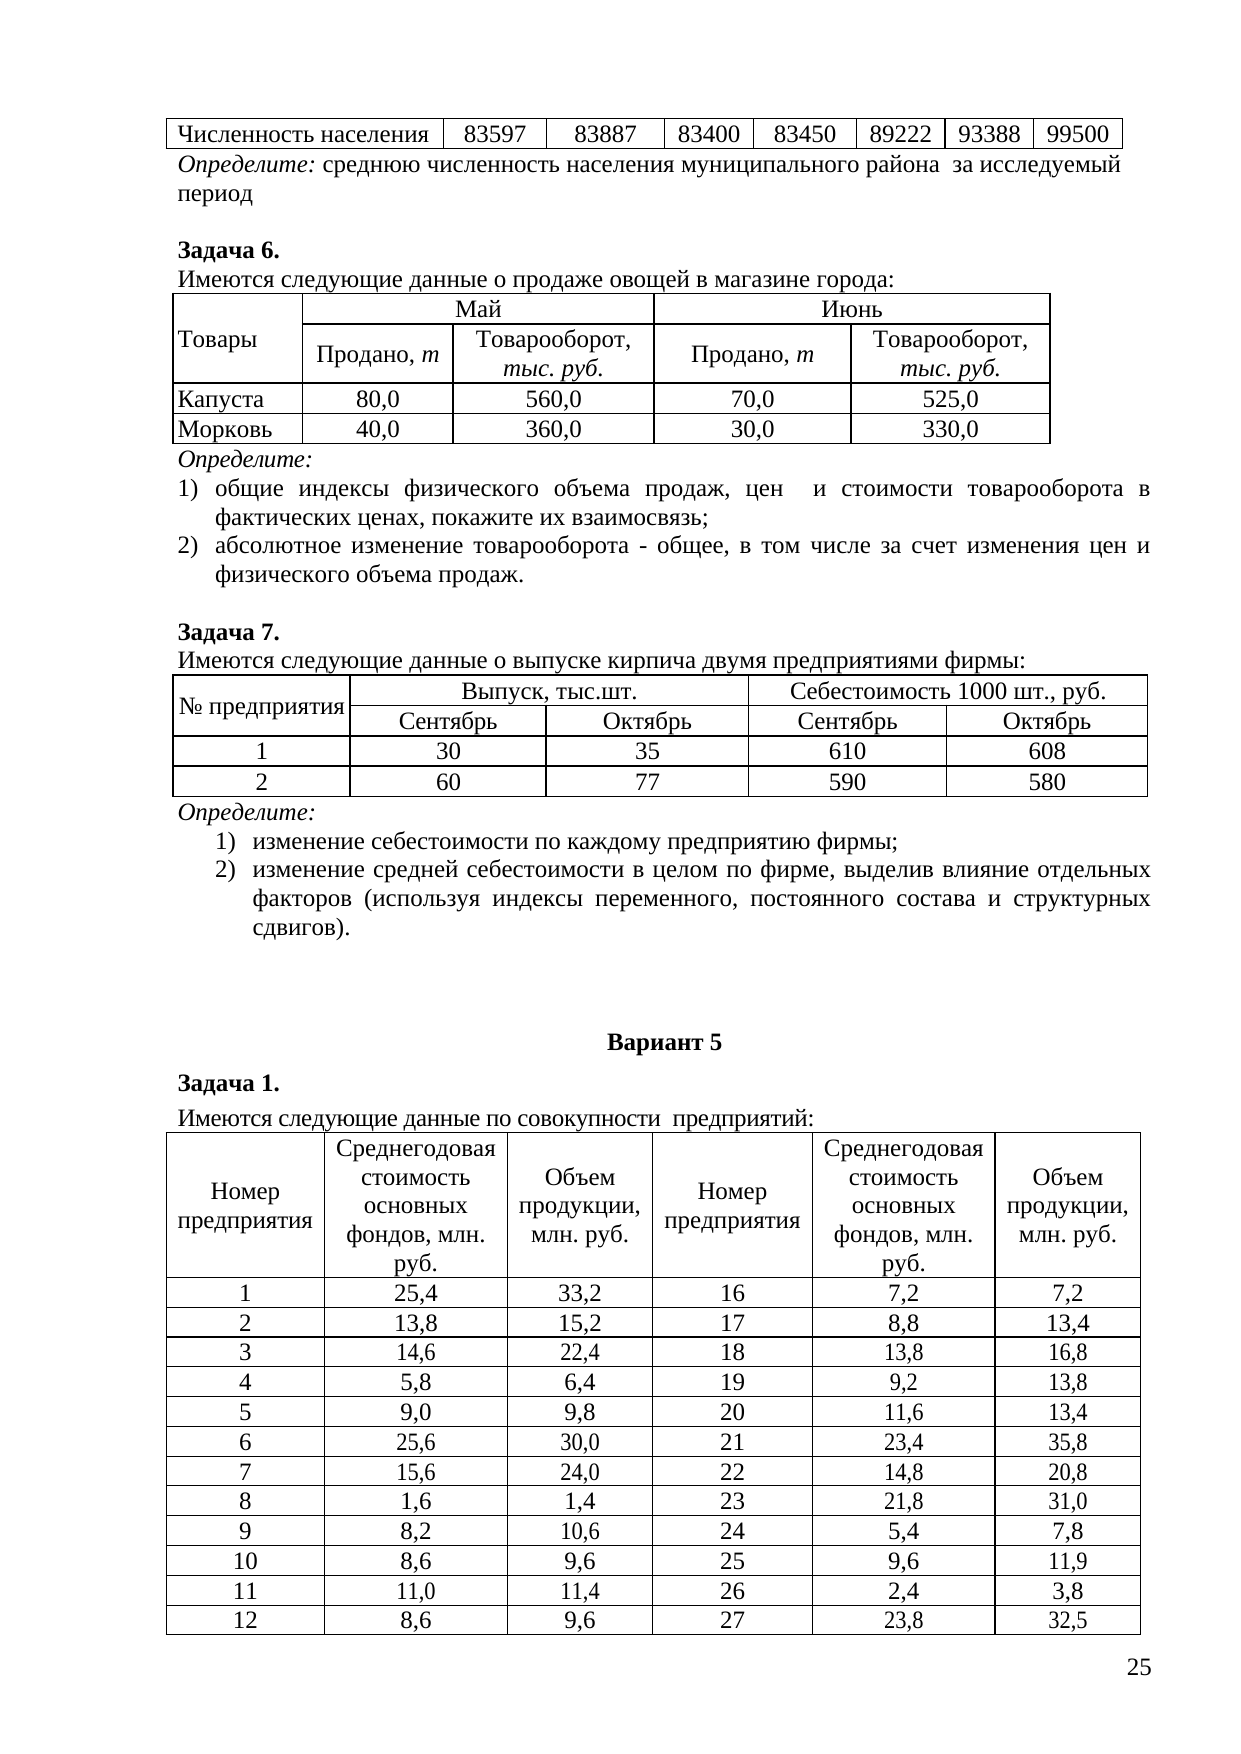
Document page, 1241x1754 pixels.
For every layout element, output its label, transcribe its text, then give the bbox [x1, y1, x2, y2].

table_cell 15,6 [325, 1457, 507, 1485]
table_cell 83597 [444, 119, 546, 148]
table_cell 2 [167, 1308, 324, 1336]
table_cell 9,6 [813, 1546, 994, 1575]
table_cell 1,6 [325, 1486, 507, 1515]
table_cell 10,6 [508, 1516, 652, 1545]
table_cell 5,8 [325, 1367, 507, 1396]
table_cell 10 [167, 1546, 324, 1575]
table_cell 3 [167, 1338, 324, 1366]
table_cell 83887 [547, 119, 664, 148]
table_cell 18 [653, 1338, 812, 1366]
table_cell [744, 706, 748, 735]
table_cell 2,4 [813, 1576, 994, 1604]
table_cell 25,4 [325, 1278, 507, 1307]
table_cell 7,2 [996, 1278, 1140, 1307]
table_cell 8,6 [325, 1606, 507, 1634]
table_cell 21 [653, 1427, 812, 1456]
table_cell 26 [653, 1576, 812, 1604]
text Определите: [177, 444, 1152, 473]
table_cell 22,4 [508, 1338, 652, 1366]
table_cell Продано, т [303, 325, 452, 382]
table_cell 11,4 [508, 1576, 652, 1604]
table_cell 13,4 [996, 1308, 1140, 1336]
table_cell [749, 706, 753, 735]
table_header № предприятия [174, 676, 349, 735]
table_cell 15,2 [508, 1308, 652, 1336]
table_cell 35,8 [996, 1427, 1140, 1456]
table_cell 12 [167, 1606, 324, 1634]
table_cell 33,2 [508, 1278, 652, 1307]
table_cell 24 [653, 1516, 812, 1545]
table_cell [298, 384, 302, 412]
table_header Номер предприятия [653, 1133, 812, 1277]
text Имеются следующие данные о продаже овощей в магазине города: [177, 264, 1152, 293]
table_cell 9,6 [508, 1606, 652, 1634]
table_cell 30,0 [508, 1427, 652, 1456]
table_cell 23 [653, 1486, 812, 1515]
table_cell 16,8 [996, 1338, 1140, 1366]
text Имеются следующие данные по совокупности предприятий: [177, 1103, 1152, 1132]
table_cell 9,0 [325, 1397, 507, 1426]
table_cell 20,8 [996, 1457, 1140, 1485]
table_cell 21,8 [813, 1486, 994, 1515]
table_cell 8,2 [325, 1516, 507, 1545]
table_cell 13,4 [996, 1397, 1140, 1426]
table_cell 16 [653, 1278, 812, 1307]
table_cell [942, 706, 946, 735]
table_cell 5 [167, 1397, 324, 1426]
table_cell 23,4 [813, 1427, 994, 1456]
table_cell 1,4 [508, 1486, 652, 1515]
list изменение средней себестоимости в целом по фирме, выделив влияние отдельных факторов (используя индексы переменного, постоянного состава и структурных сдвигов). [215, 854, 1152, 941]
text Имеются следующие данные о выпуске кирпича двумя предприятиями фирмы: [177, 646, 1152, 674]
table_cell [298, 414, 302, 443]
table_cell 5,4 [813, 1516, 994, 1545]
table_cell 83450 [754, 119, 856, 148]
table_cell 23,8 [813, 1606, 994, 1634]
table_cell 83400 [665, 119, 753, 148]
table_cell 11,9 [996, 1546, 1140, 1575]
table_cell 8 [167, 1486, 324, 1515]
table_cell 7,2 [813, 1278, 994, 1307]
text Определите: среднюю численность населения муниципального района за исследуемый период [177, 149, 1152, 206]
table_cell 14,6 [325, 1338, 507, 1366]
table_cell 9,8 [508, 1397, 652, 1426]
text Задача 6. [177, 235, 1152, 264]
table_header Среднегодовая стоимость основных фондов, млн. руб. [325, 1133, 507, 1277]
table_cell 31,0 [996, 1486, 1140, 1515]
text Определите: [177, 797, 1152, 826]
table_cell 8,6 [325, 1546, 507, 1575]
table_cell 20 [653, 1397, 812, 1426]
table_cell 8,8 [813, 1308, 994, 1336]
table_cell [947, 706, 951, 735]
text Задача 1. [177, 1068, 1152, 1097]
table_cell 7,8 [996, 1516, 1140, 1545]
table_cell 1 [167, 1278, 324, 1307]
table_cell 9,6 [508, 1546, 652, 1575]
table_cell 9 [167, 1516, 324, 1545]
text Задача 7. [177, 617, 1152, 646]
list изменение себестоимости по каждому предприятию фирмы; [215, 826, 1152, 854]
table_cell 11,0 [325, 1576, 507, 1604]
table_cell 25 [653, 1546, 812, 1575]
table_header Объем продукции, млн. руб. [508, 1133, 652, 1277]
table_cell 14,8 [813, 1457, 994, 1485]
table_cell 3,8 [996, 1576, 1140, 1604]
table_cell 13,8 [325, 1308, 507, 1336]
table_header Товары [174, 294, 302, 382]
table_header Среднегодовая стоимость основных фондов, млн. руб. [813, 1133, 994, 1277]
table_cell 13,8 [996, 1367, 1140, 1396]
table_cell 27 [653, 1606, 812, 1634]
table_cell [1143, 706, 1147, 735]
table_cell 17 [653, 1308, 812, 1336]
list абсолютное изменение товарооборота - общее, в том числе за счет изменения цен и физического объема продаж. [177, 531, 1152, 588]
table_cell 9,2 [813, 1367, 994, 1396]
table_cell 13,8 [813, 1338, 994, 1366]
table_cell 11,6 [813, 1397, 994, 1426]
table_cell Численность населения [167, 119, 443, 148]
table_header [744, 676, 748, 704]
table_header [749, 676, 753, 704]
table_header Номер предприятия [167, 1133, 324, 1277]
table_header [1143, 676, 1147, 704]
table_cell 11 [167, 1576, 324, 1604]
table_cell 89222 [857, 119, 944, 148]
table_header Объем продукции, млн. руб. [996, 1133, 1140, 1277]
table_cell Продано, т [655, 325, 850, 382]
table_cell 6,4 [508, 1367, 652, 1396]
table_cell 25,6 [325, 1427, 507, 1456]
table_cell 24,0 [508, 1457, 652, 1485]
table_cell 6 [167, 1427, 324, 1456]
table_cell 7 [167, 1457, 324, 1485]
table_cell 22 [653, 1457, 812, 1485]
table_cell 99500 [1034, 119, 1122, 148]
table_cell 4 [167, 1367, 324, 1396]
table_cell 32,5 [996, 1606, 1140, 1634]
list общие индексы физического объема продаж, цен и стоимости товарооборота в фактических ценах, покажите их взаимосвязь; [177, 473, 1152, 531]
table_cell 19 [653, 1367, 812, 1396]
text Вариант 5 [177, 1027, 1152, 1056]
table_cell 93388 [946, 119, 1033, 148]
